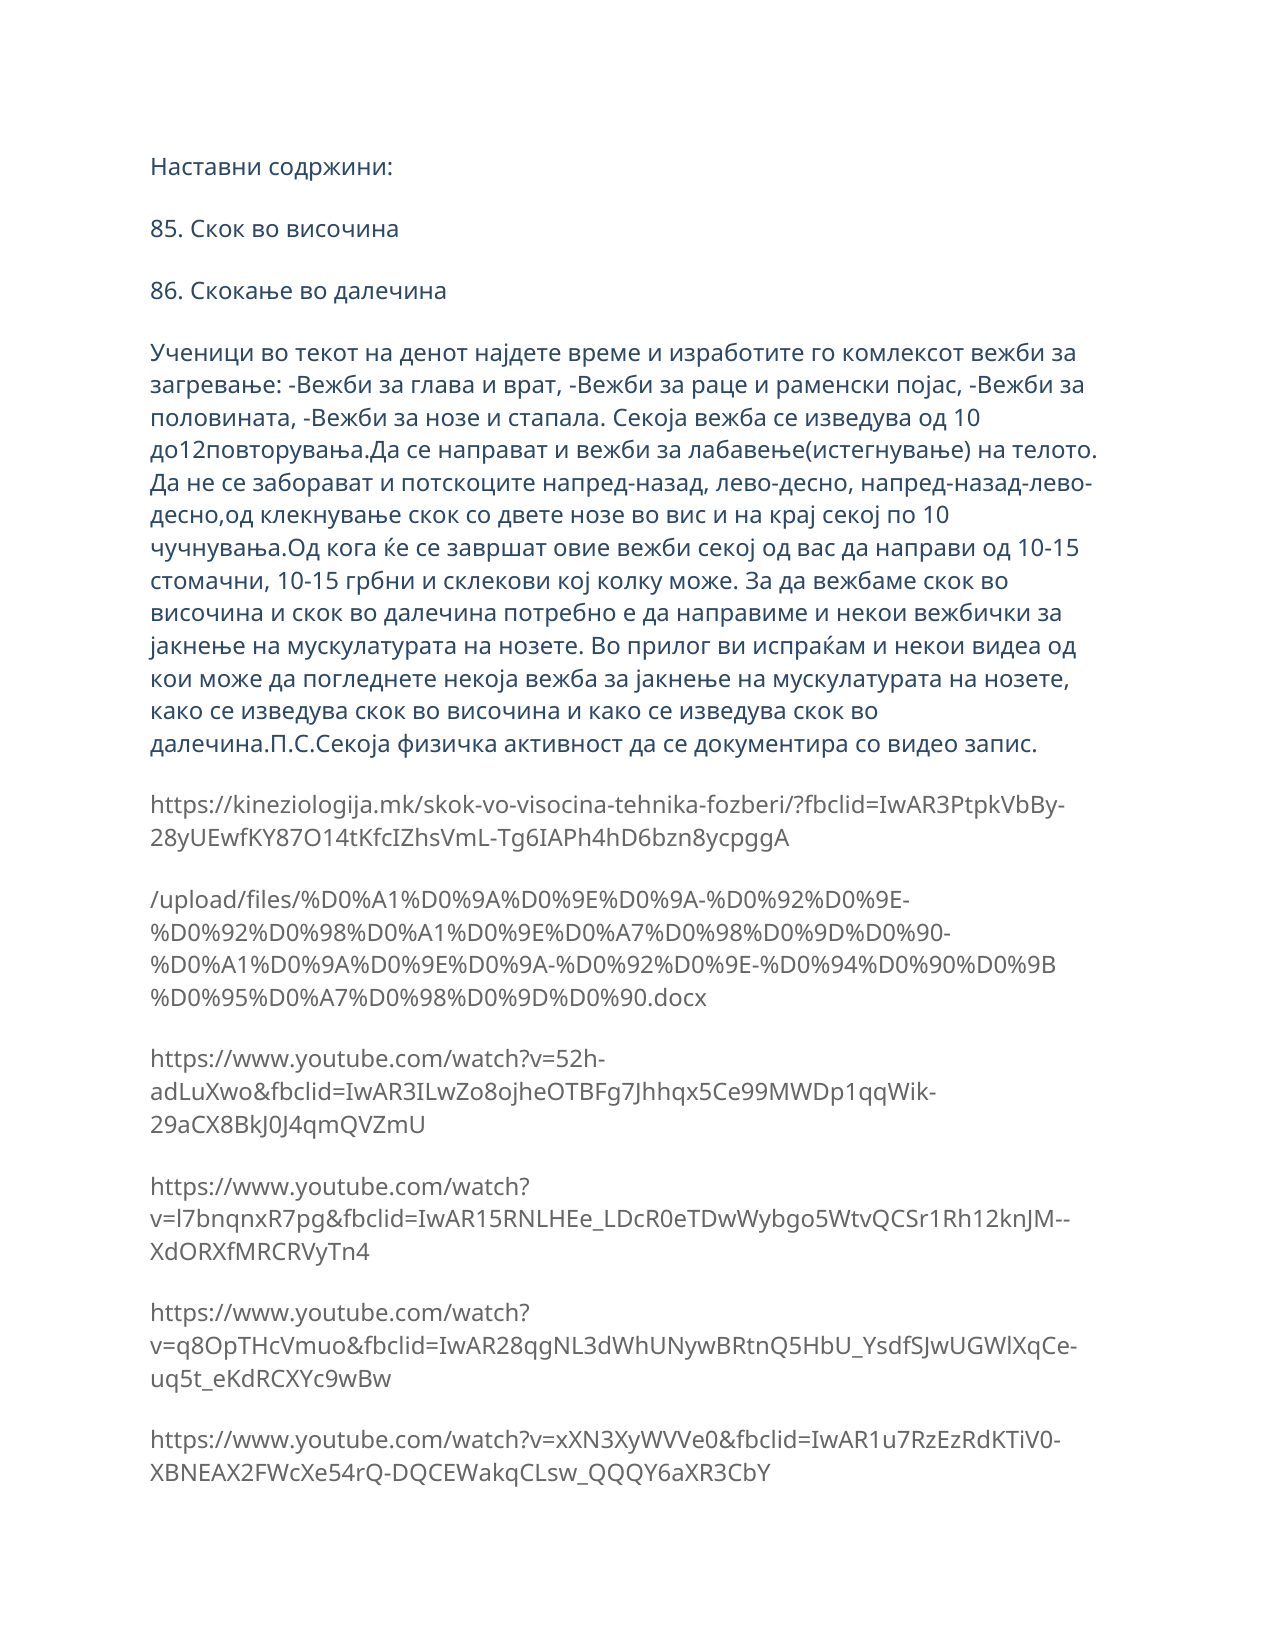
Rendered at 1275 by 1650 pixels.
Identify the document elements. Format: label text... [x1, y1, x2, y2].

text 85. Скок во височина [150, 212, 1125, 244]
text https://www.youtube.com/watch?v=52h-adLuXwo&fbclid=IwAR3ILwZo8ojheOTBFg7Jhhqx5Ce99MWDp1qqWik-29aCX8BkJ0J4qmQVZmU [150, 1042, 1125, 1140]
text https://kineziologija.mk/skok-vo-visocina-tehnika-fozberi/?fbclid=IwAR3PtpkVbBy-28yUEwfKY87O14tKfcIZhsVmL-Tg6IAPh4hD6bzn8ycpggA [150, 788, 1125, 853]
text https://www.youtube.com/watch?v=l7bnqnxR7pg&fbclid=IwAR15RNLHEe_LDcR0eTDwWybgo5WtvQCSr1Rh12knJM--XdORXfMRCRVyTn4 [150, 1169, 1125, 1267]
text https://www.youtube.com/watch?v=q8OpTHcVmuo&fbclid=IwAR28qgNL3dWhUNywBRtnQ5HbU_YsdfSJwUGWlXqCe-uq5t_eKdRCXYc9wBw [150, 1296, 1125, 1394]
text https://www.youtube.com/watch?v=xXN3XyWVVe0&fbclid=IwAR1u7RzEzRdKTiV0-XBNEAX2FWcXe54rQ-DQCEWakqCLsw_QQQY6aXR3CbY [150, 1423, 1125, 1488]
text /upload/files/%D0%A1%D0%9A%D0%9E%D0%9A-%D0%92%D0%9E-%D0%92%D0%98%D0%A1%D0%9E%D0%A7%D0%98%D0%9D%D0%90-%D0%A1%D0%9A%D0%9E%D0%9A-%D0%92%D0%9E-%D0%94%D0%90%D0%9B%D0%95%D0%A7%D0%98%D0%9D%D0%90.docx [150, 883, 1125, 1013]
text Наставни содржини: [150, 150, 1125, 183]
text Ученици во текот на денот најдете време и изработите го комлексот вежби за загревање: -Вежби за глава и врат, -Вежби за раце и раменски појас, -Вежби за половината, -Вежби за нозе и стапала. Секоја вежба се изведува од 10 до12повторувања.Да се направат и вежби за лабавење(истегнување) на телото. Да не се заборават и потскоците напред-назад, лево-десно, напред-назад-лево-десно,од клекнување скок со двете нозе во вис и на крај секој по 10 чучнувања.Од кога ќе се завршат овие вежби секој од вас да направи од 10-15 стомачни, 10-15 грбни и склекови кој колку може. За да вежбаме скок во височина и скок во далечина потребно е да направиме и некои вежбички за јакнење на мускулатурата на нозете. Во прилог ви испраќам и некои видеа од кои може да погледнете некоја вежба за јакнење на мускулатурата на нозете, како се изведува скок во височина и како се изведува скок во далечина.П.С.Секоја физичка активност да се документира со видео запис. [150, 335, 1125, 759]
text 86. Скокање во далечина [150, 273, 1125, 306]
